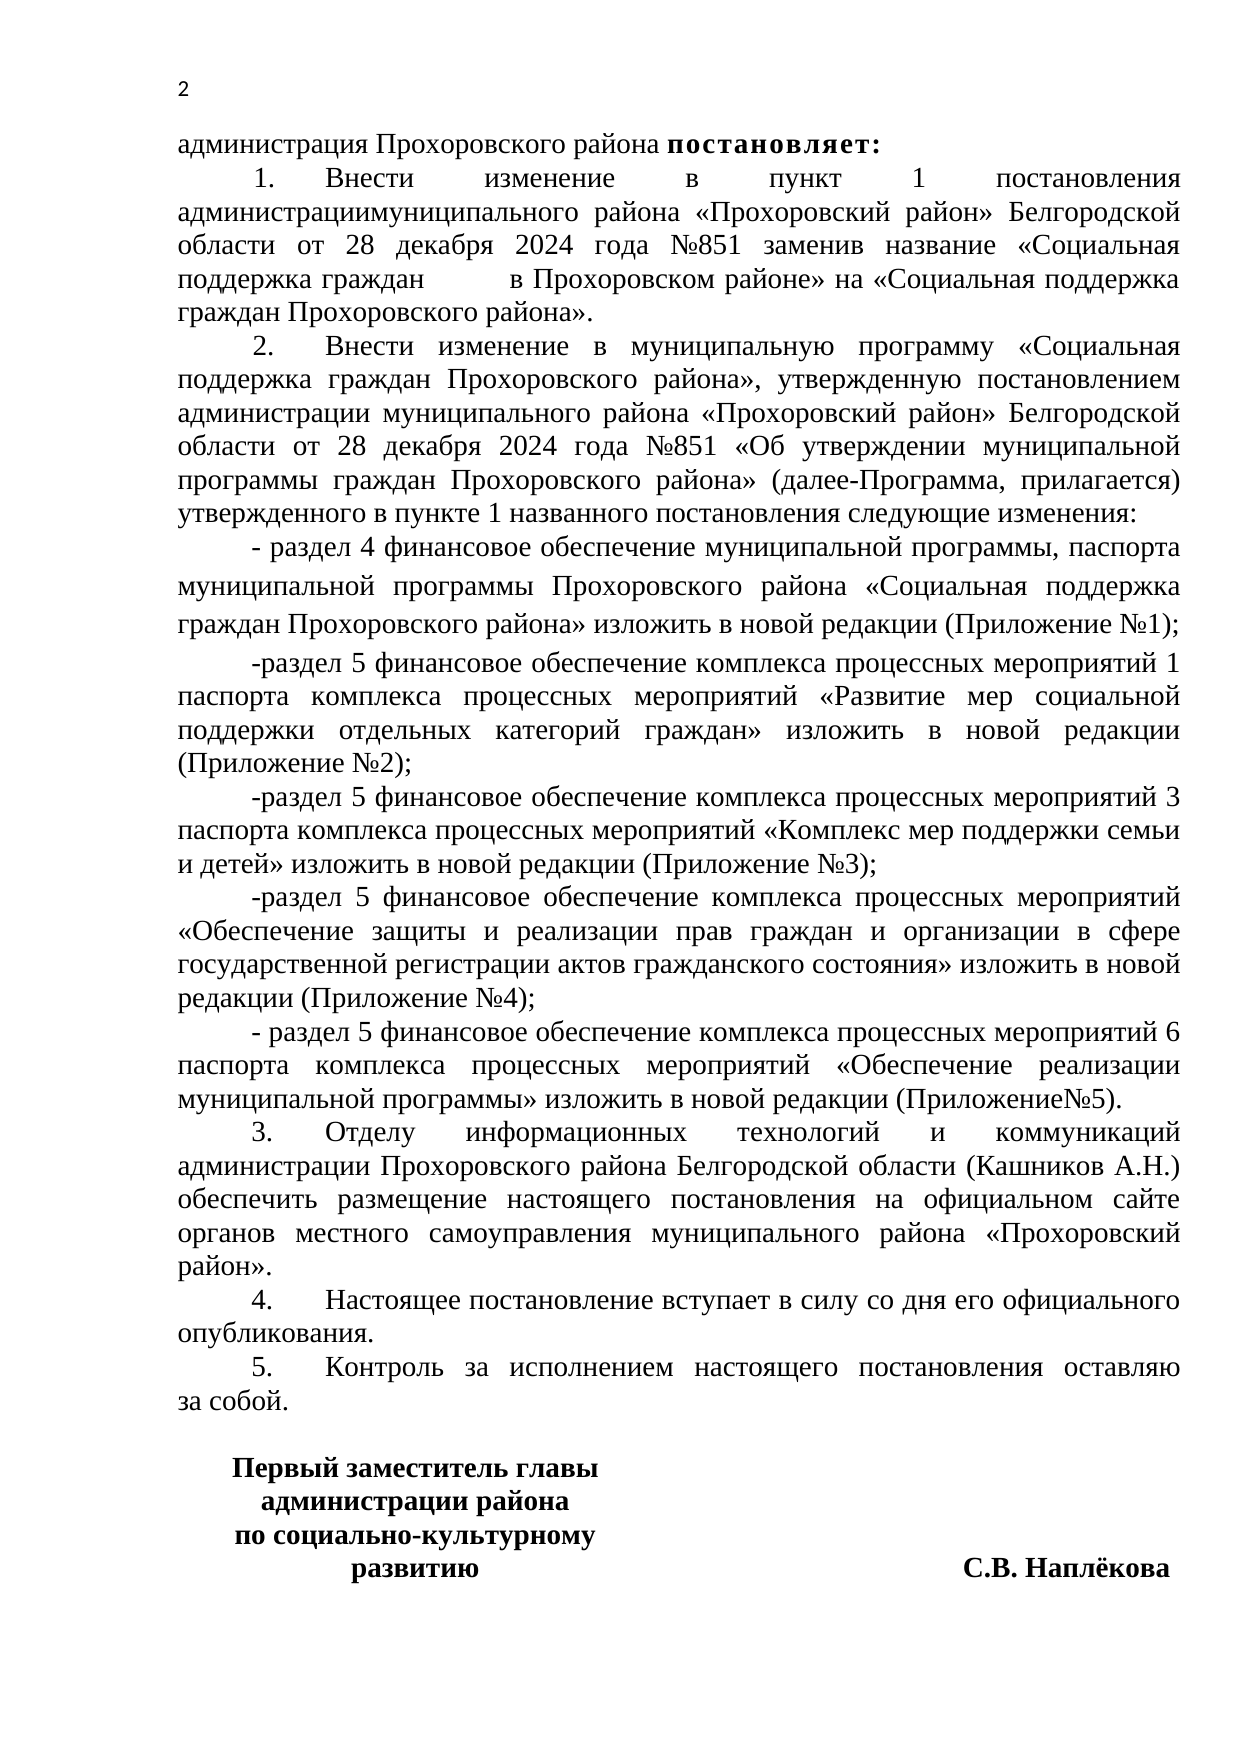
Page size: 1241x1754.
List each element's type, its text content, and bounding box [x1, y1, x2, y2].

text -раздел 5 финансовое обеспечение комплекса процессных мероприятий 3 паспорта комплекса процессных мероприятий «Комплекс мер поддержки семьи и детей» изложить в новой редакции (Приложение №3); [177, 779, 1181, 879]
text -раздел 5 финансовое обеспечение комплекса процессных мероприятий «Обеспечение защиты и реализации прав граждан и организации в сфере государственной регистрации актов гражданского состояния» изложить в новой редакции (Приложение №4); [177, 879, 1181, 1014]
table_header Первый заместитель главы администрации района по социально-культурному развитию [166, 1416, 664, 1584]
list Внести изменение в пункт 1 постановления администрациимуниципального района «Прохоровский район» Белгородской области от 28 декабря 2024 года №851 заменив название «Социальная поддержка граждан в Прохоровском районе» на «Социальная поддержка граждан Прохоровского района». [177, 160, 1181, 328]
text 3. Отделу информационных технологий и коммуникаций администрации Прохоровского района Белгородской области (Кашников А.Н.) обеспечить размещение настоящего постановления на официальном сайте органов местного самоуправления муниципального района «Прохоровский район». [177, 1114, 1181, 1282]
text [177, 127, 1181, 160]
text 5. Контроль за исполнением настоящего постановления оставляю за собой. [177, 1349, 1181, 1416]
text 4. Настоящее постановление вступает в силу со дня его официального опубликования. [177, 1282, 1181, 1349]
table_header С.В. Наплёкова [664, 1416, 1181, 1584]
text - раздел 4 финансовое обеспечение муниципальной программы, паспорта муниципальной программы Прохоровского района «Социальная поддержка граждан Прохоровского района» изложить в новой редакции (Приложение №1); [177, 529, 1181, 640]
list Внести изменение в муниципальную программу «Социальная поддержка граждан Прохоровского района», утвержденную постановлением администрации муниципального района «Прохоровский район» Белгородской области от 28 декабря 2024 года №851 «Об утверждении муниципальной программы граждан Прохоровского района» (далее-Программа, прилагается) утвержденного в пункте 1 названного постановления следующие изменения: [177, 328, 1181, 529]
text - раздел 5 финансовое обеспечение комплекса процессных мероприятий 6 паспорта комплекса процессных мероприятий «Обеспечение реализации муниципальной программы» изложить в новой редакции (Приложение№5). [177, 1014, 1181, 1114]
text -раздел 5 финансовое обеспечение комплекса процессных мероприятий 1 паспорта комплекса процессных мероприятий «Развитие мер социальной поддержки отдельных категорий граждан» изложить в новой редакции (Приложение №2); [177, 645, 1181, 779]
